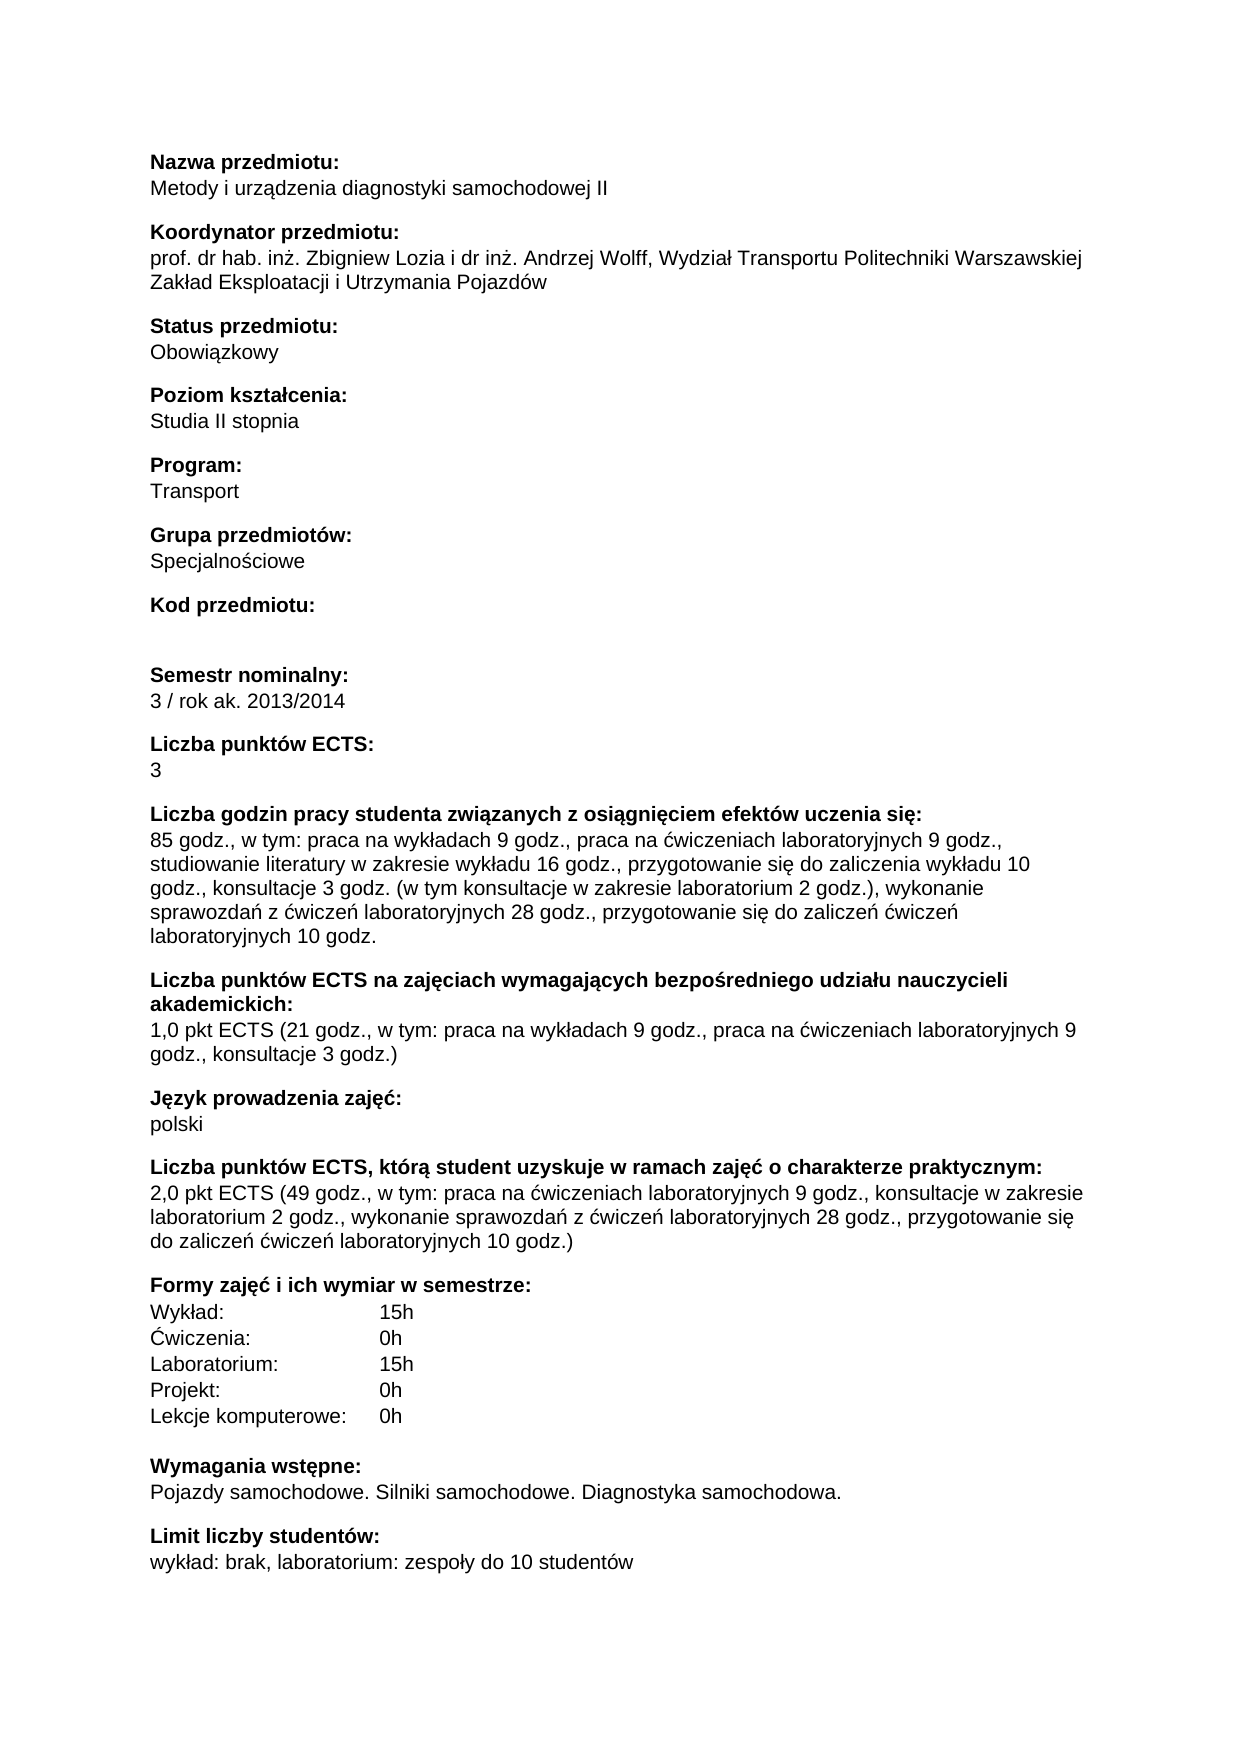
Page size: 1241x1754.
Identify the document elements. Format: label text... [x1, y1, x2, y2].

text 85 godz., w tym: praca na wykładach 9 godz., praca na ćwiczeniach laboratoryjnych 9 godz., studiowanie literatury w zakresie wykładu 16 godz., przygotowanie się do zaliczenia wykładu 10 godz., konsultacje 3 godz. (w tym konsultacje w zakresie laboratorium 2 godz.), wykonanie sprawozdań z ćwiczeń laboratoryjnych 28 godz., przygotowanie się do zaliczeń ćwiczeń laboratoryjnych 10 godz. [150, 828, 1090, 948]
table_cell 0h [369, 1324, 597, 1350]
text Limit liczby studentów: [150, 1523, 1090, 1547]
text Metody i urządzenia diagnostyki samochodowej II [150, 176, 1090, 200]
text Nazwa przedmiotu: [150, 150, 1090, 174]
table_cell 0h [369, 1402, 597, 1428]
text Wymagania wstępne: [150, 1454, 1090, 1478]
text Program: [150, 453, 1090, 477]
text Grupa przedmiotów: [150, 523, 1090, 547]
table_cell 15h [369, 1350, 597, 1376]
table_cell Lekcje komputerowe: [140, 1404, 367, 1428]
text wykład: brak, laboratorium: zespoły do 10 studentów [150, 1549, 1090, 1573]
text Liczba punktów ECTS na zajęciach wymagających bezpośredniego udziału nauczycieli akademickich: [150, 968, 1090, 1016]
table_cell Ćwiczenia: [140, 1326, 367, 1350]
text 3 [150, 758, 1090, 782]
text Kod przedmiotu: [150, 593, 1090, 617]
text Liczba godzin pracy studenta związanych z osiągnięciem efektów uczenia się: [150, 802, 1090, 826]
text polski [150, 1111, 1090, 1135]
table_cell Laboratorium: [140, 1352, 367, 1376]
text Status przedmiotu: [150, 313, 1090, 337]
table_header Wykład: [140, 1300, 367, 1324]
text Transport [150, 479, 1090, 503]
text Język prowadzenia zajęć: [150, 1085, 1090, 1109]
table_header 15h [369, 1300, 597, 1324]
table_cell 0h [369, 1376, 597, 1402]
text Koordynator przedmiotu: [150, 220, 1090, 244]
text prof. dr hab. inż. Zbigniew Lozia i dr inż. Andrzej Wolff, Wydział Transportu Politechniki Warszawskiej Zakład Eksploatacji i Utrzymania Pojazdów [150, 246, 1090, 294]
text Studia II stopnia [150, 409, 1090, 433]
text Liczba punktów ECTS, którą student uzyskuje w ramach zajęć o charakterze praktycznym: [150, 1155, 1090, 1179]
text 3 / rok ak. 2013/2014 [150, 688, 1090, 712]
text 2,0 pkt ECTS (49 godz., w tym: praca na ćwiczeniach laboratoryjnych 9 godz., konsultacje w zakresie laboratorium 2 godz., wykonanie sprawozdań z ćwiczeń laboratoryjnych 28 godz., przygotowanie się do zaliczeń ćwiczeń laboratoryjnych 10 godz.) [150, 1181, 1090, 1253]
text Semestr nominalny: [150, 662, 1090, 686]
text Specjalnościowe [150, 549, 1090, 573]
text Poziom kształcenia: [150, 383, 1090, 407]
text Formy zajęć i ich wymiar w semestrze: [150, 1273, 1090, 1297]
text Pojazdy samochodowe. Silniki samochodowe. Diagnostyka samochodowa. [150, 1480, 1090, 1504]
table_cell Projekt: [140, 1378, 367, 1402]
text Liczba punktów ECTS: [150, 732, 1090, 756]
text 1,0 pkt ECTS (21 godz., w tym: praca na wykładach 9 godz., praca na ćwiczeniach laboratoryjnych 9 godz., konsultacje 3 godz.) [150, 1018, 1090, 1066]
text Obowiązkowy [150, 339, 1090, 363]
